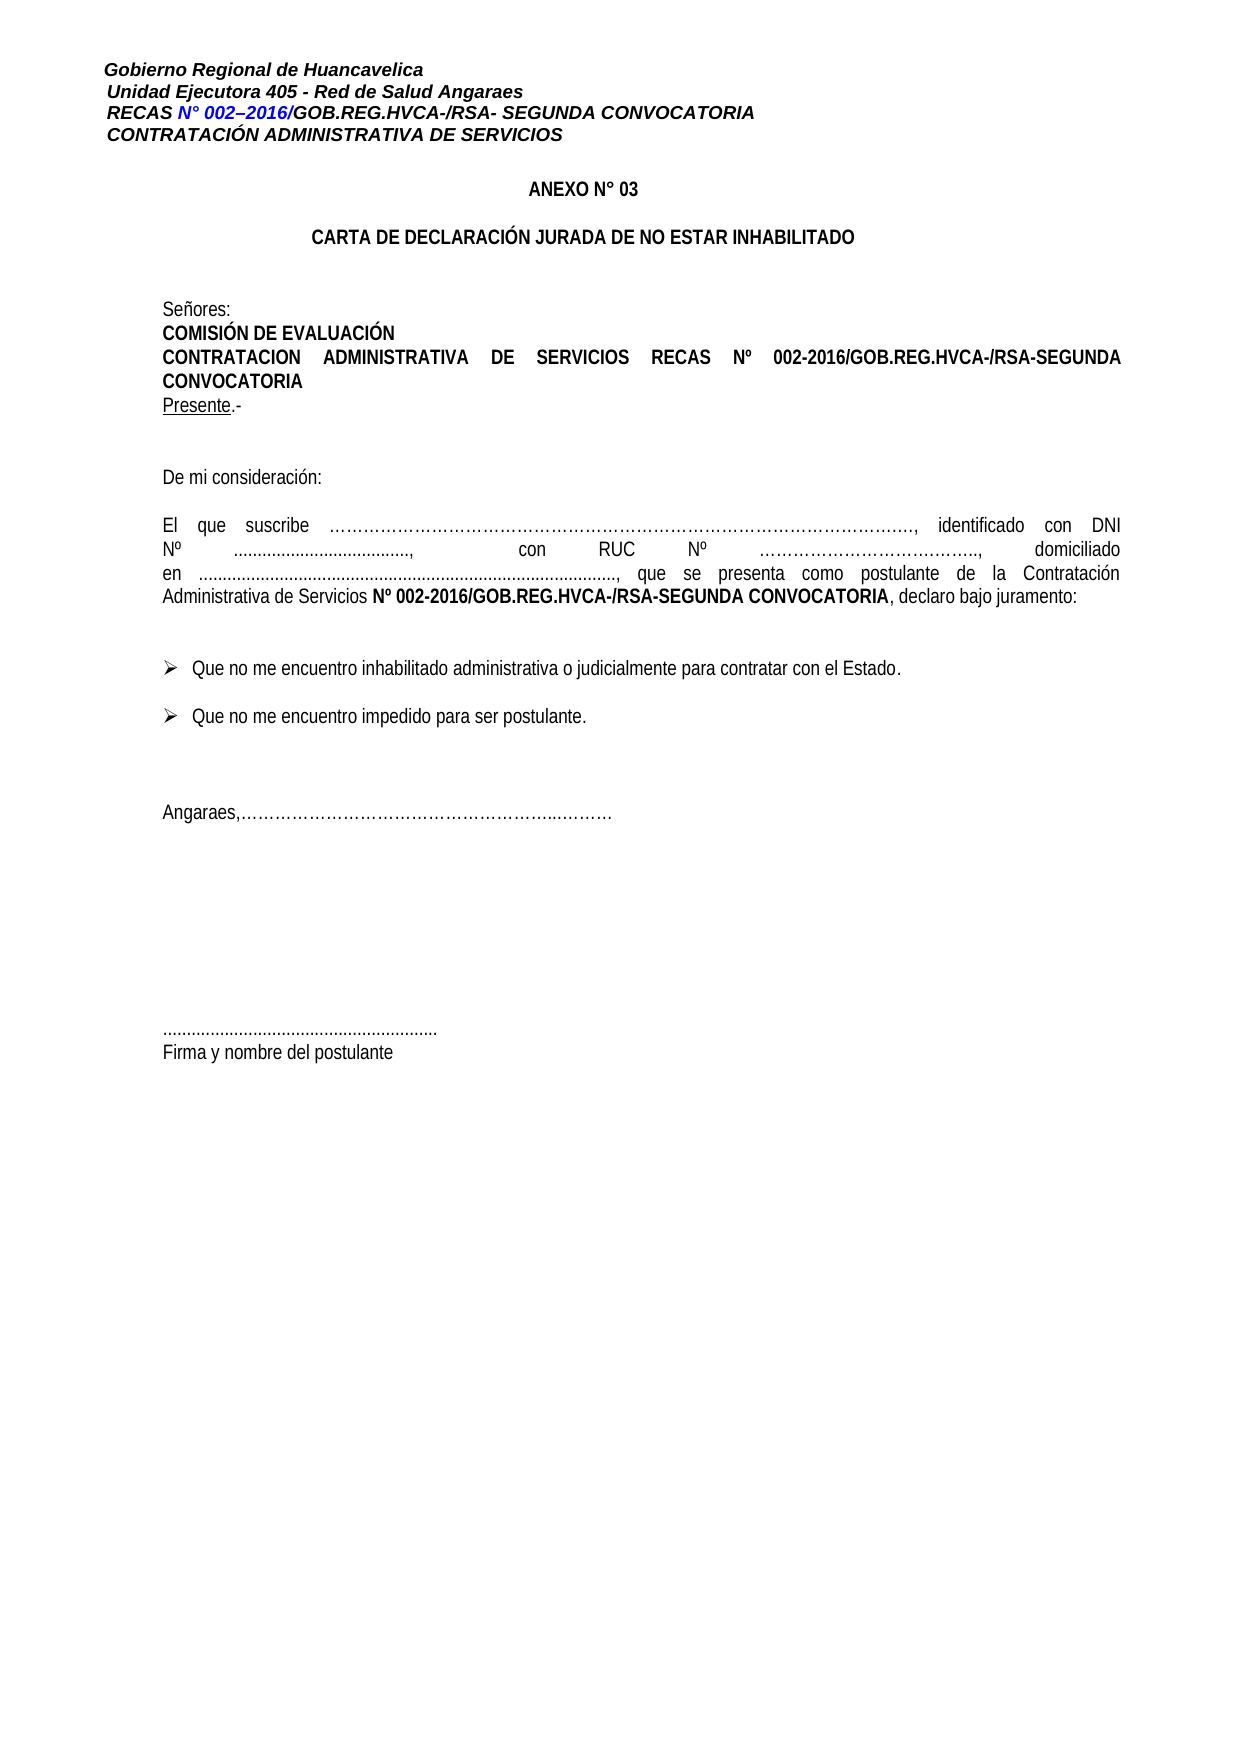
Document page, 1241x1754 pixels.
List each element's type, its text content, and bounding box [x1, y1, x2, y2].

text COMISIÓN DE EVALUACIÓN [162, 321, 1019, 345]
text Presente.- [162, 393, 1019, 417]
text ANEXO N° 03 [44, 177, 1122, 201]
text CARTA DE DECLARACIÓN JURADA DE NO ESTAR INHABILITADO [44, 225, 1122, 249]
list Que no me encuentro impedido para ser postulante. [162, 704, 1019, 728]
text Angaraes,………………………………………………...……… [162, 800, 1019, 824]
text El que suscribe ……………………………………………………………………………………….…, identificado con DNI Nº ....................................., con RUC Nº ………………………….…….., domiciliado en ........................................................................................, que se presenta como postulante de la Contratación Administrativa de Servicios Nº 002-2016/GOB.REG.HVCA-/RSA-SEGUNDA CONVOCATORIA, declaro bajo juramento: [162, 513, 1122, 608]
list Que no me encuentro inhabilitado administrativa o judicialmente para contratar con el Estado. [162, 656, 1019, 680]
text CONTRATACION ADMINISTRATIVA DE SERVICIOS RECAS Nº 002-2016/GOB.REG.HVCA-/RSA-SEGUNDA CONVOCATORIA [162, 345, 1122, 393]
table_header .......................................................... Firma y nombre del postulante [133, 992, 517, 1064]
text De mi consideración: [162, 465, 1019, 489]
text Señores: [162, 297, 1019, 321]
